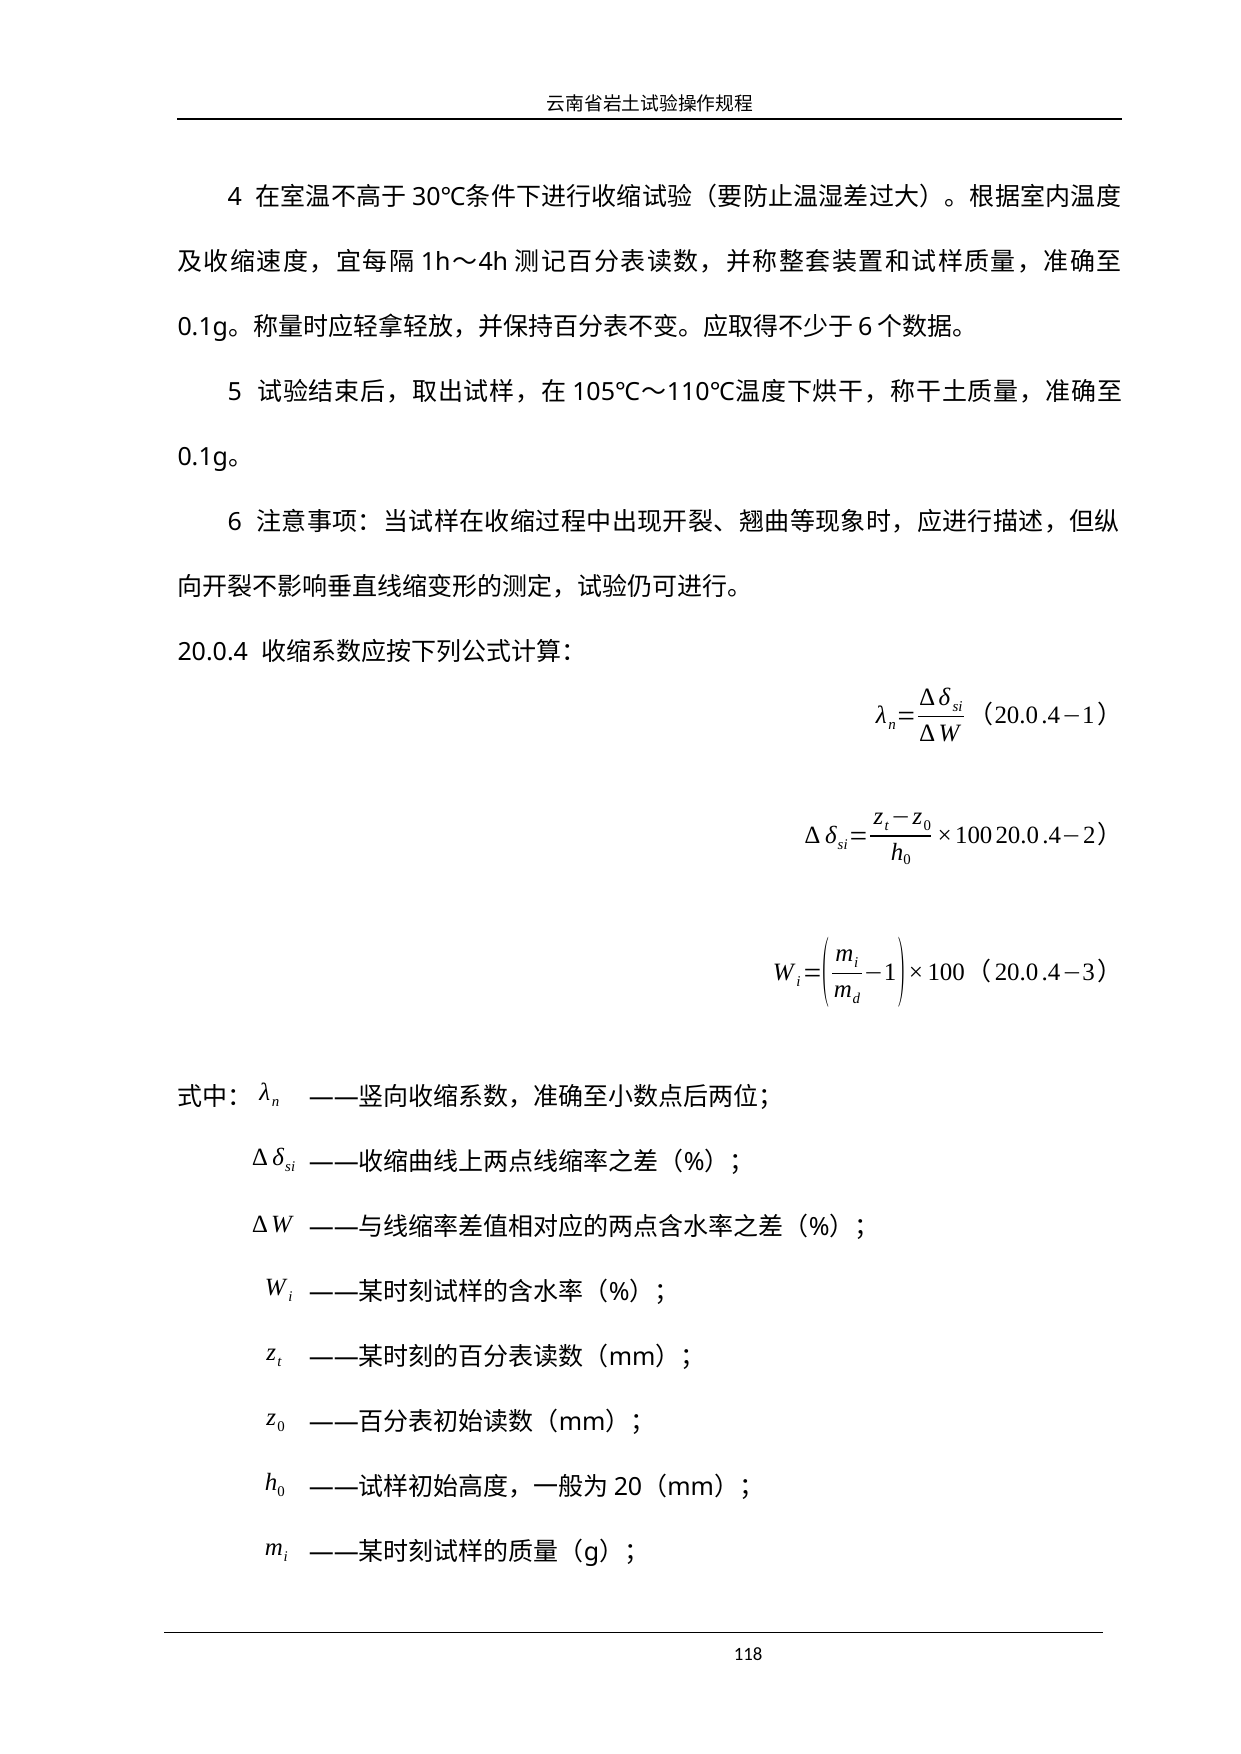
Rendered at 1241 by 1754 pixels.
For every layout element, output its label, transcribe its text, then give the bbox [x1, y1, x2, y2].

text 20.0.4 收缩系数应按下列公式计算： [177, 617, 1122, 682]
text 6 注意事项：当试样在收缩过程中出现开裂、翘曲等现象时，应进行描述，但纵向开裂不影响垂直线缩变形的测定，试验仍可进行。 [177, 487, 1122, 617]
text ——某时刻试样的含水率（%）； [177, 1257, 1122, 1322]
text 4 在室温不高于30℃条件下进行收缩试验（要防止温湿差过大）。根据室内温度及收缩速度，宜每隔1h～4h测记百分表读数，并称整套装置和试样质量，准确至0.1g。称量时应轻拿轻放，并保持百分表不变。应取得不少于6个数据。 [177, 162, 1122, 357]
text ——试样初始高度，一般为20（mm）； [177, 1452, 1122, 1517]
text ——与线缩率差值相对应的两点含水率之差（%）； [177, 1192, 1122, 1257]
text 式中： ——竖向收缩系数，准确至小数点后两位； [177, 1062, 1122, 1127]
text ——某时刻的百分表读数（mm）； [177, 1322, 1122, 1387]
text ——百分表初始读数（mm）； [177, 1387, 1122, 1452]
text 5 试验结束后，取出试样，在105℃～110℃温度下烘干，称干土质量，准确至0.1g。 [177, 357, 1122, 487]
text ——某时刻试样的质量（g）； [177, 1517, 1122, 1582]
text ——收缩曲线上两点线缩率之差（%）； [177, 1127, 1122, 1192]
